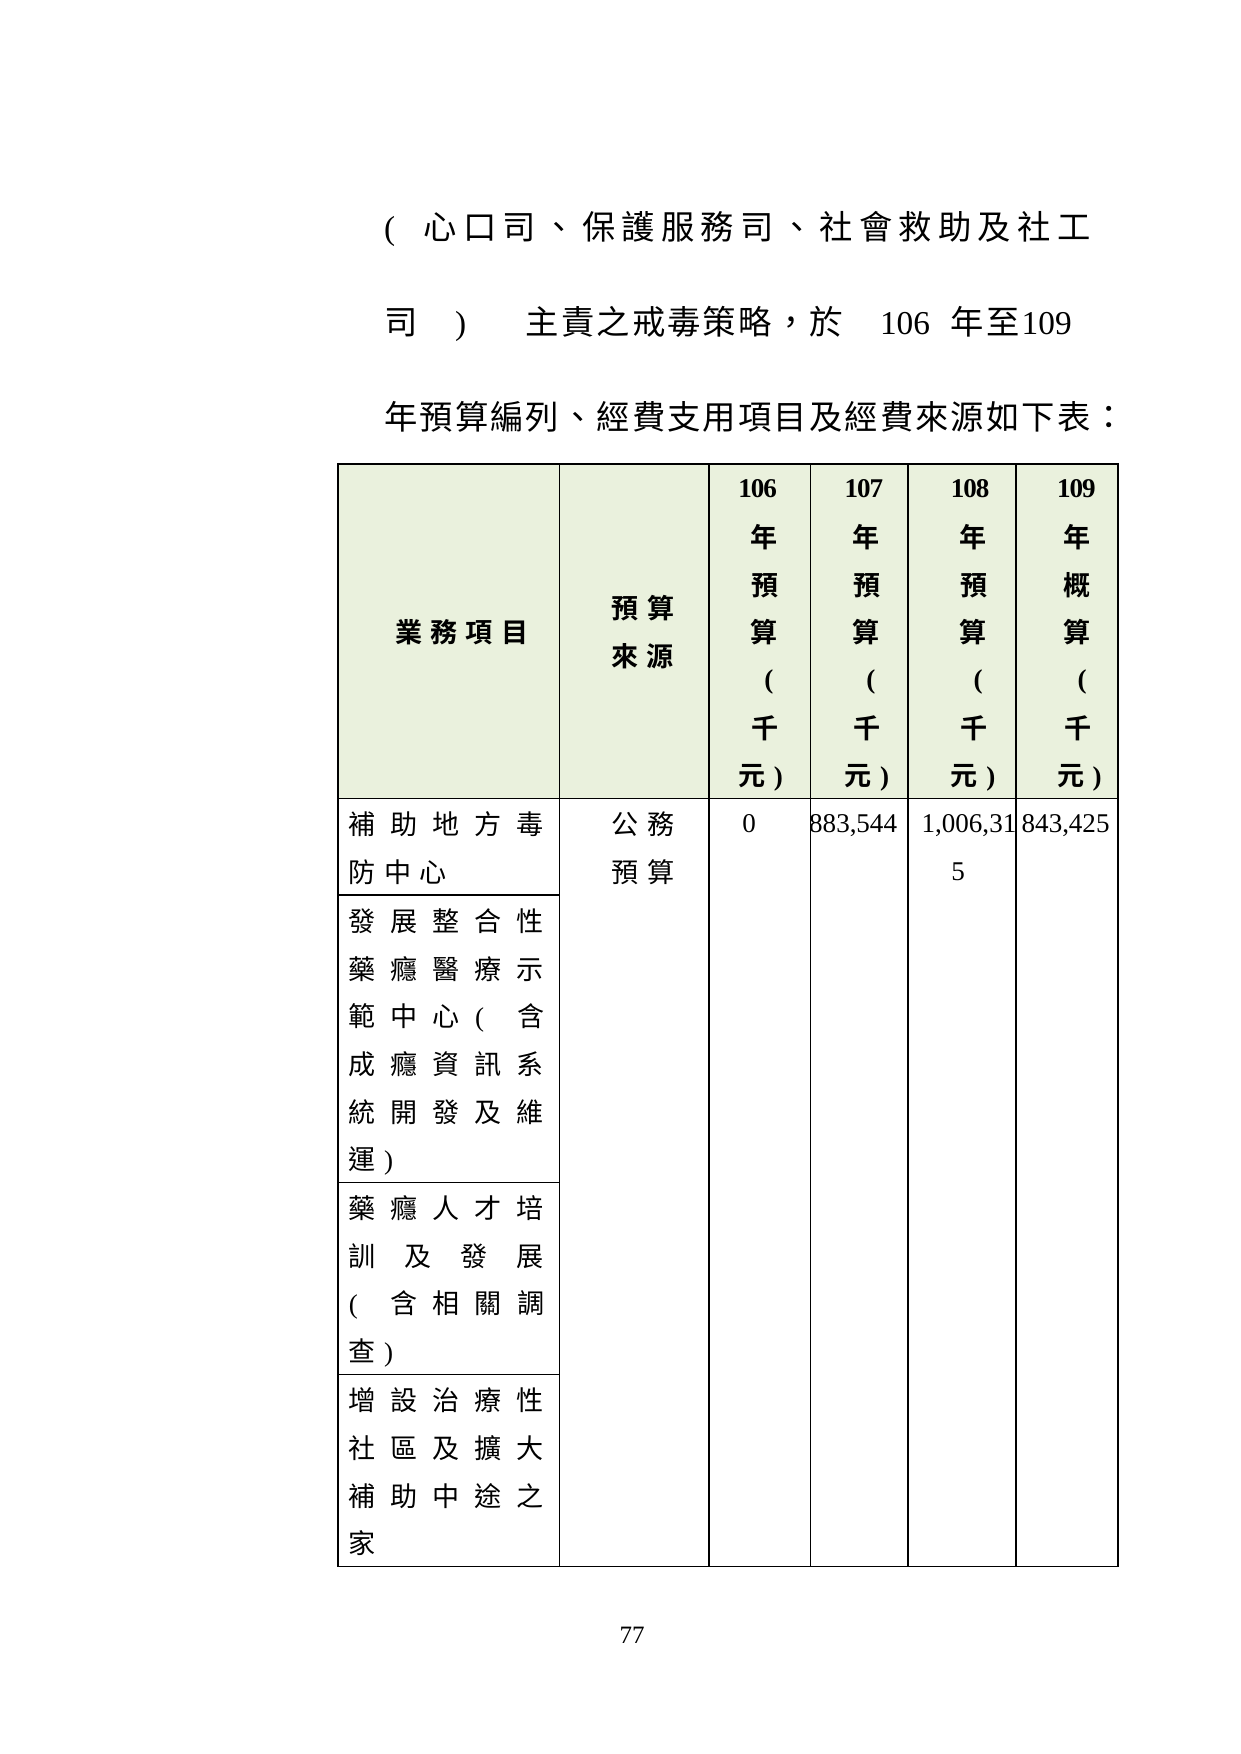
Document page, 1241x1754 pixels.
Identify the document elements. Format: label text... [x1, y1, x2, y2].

table_cell 藥癮人才培訓及發展(含相關調查) [339, 1183, 559, 1373]
table_header 109年 概算 (千元) [1017, 465, 1117, 798]
table_cell 1,006,315 [909, 799, 1015, 1566]
table_cell 補助地方毒防中心 [339, 799, 559, 894]
table_cell 843,425 [1017, 799, 1117, 1566]
table_header 107年 預算 (千元) [811, 465, 907, 798]
table_cell 發展整合性藥癮醫療示範中心(含成癮資訊系統開發及維運) [339, 896, 559, 1182]
table_header 預算來源 [560, 465, 708, 798]
table_cell 883,544 [811, 799, 907, 1566]
table_cell 公務預算 [560, 799, 708, 1566]
table_header 106年 預算 (千元) [710, 465, 810, 798]
table_header 108年 預算 (千元) [909, 465, 1015, 798]
table_cell 增設治療性社區及擴大補助中途之家 [339, 1375, 559, 1566]
table_cell 0 [710, 799, 810, 1566]
table_header 業務項目 [339, 465, 559, 798]
text 新世代反毒策略行動綱領每年約編列25億經費，並由行政院統籌各部會辦理防毒、拒毒、緝毒、戒毒及整體防治規劃工作。其中衛福部(心口司、保護服務司、社會救助及社工司)主責之戒毒策略，於106年至109年預算編列、經費支用項目及經費來源如下表： [349, 177, 1092, 463]
